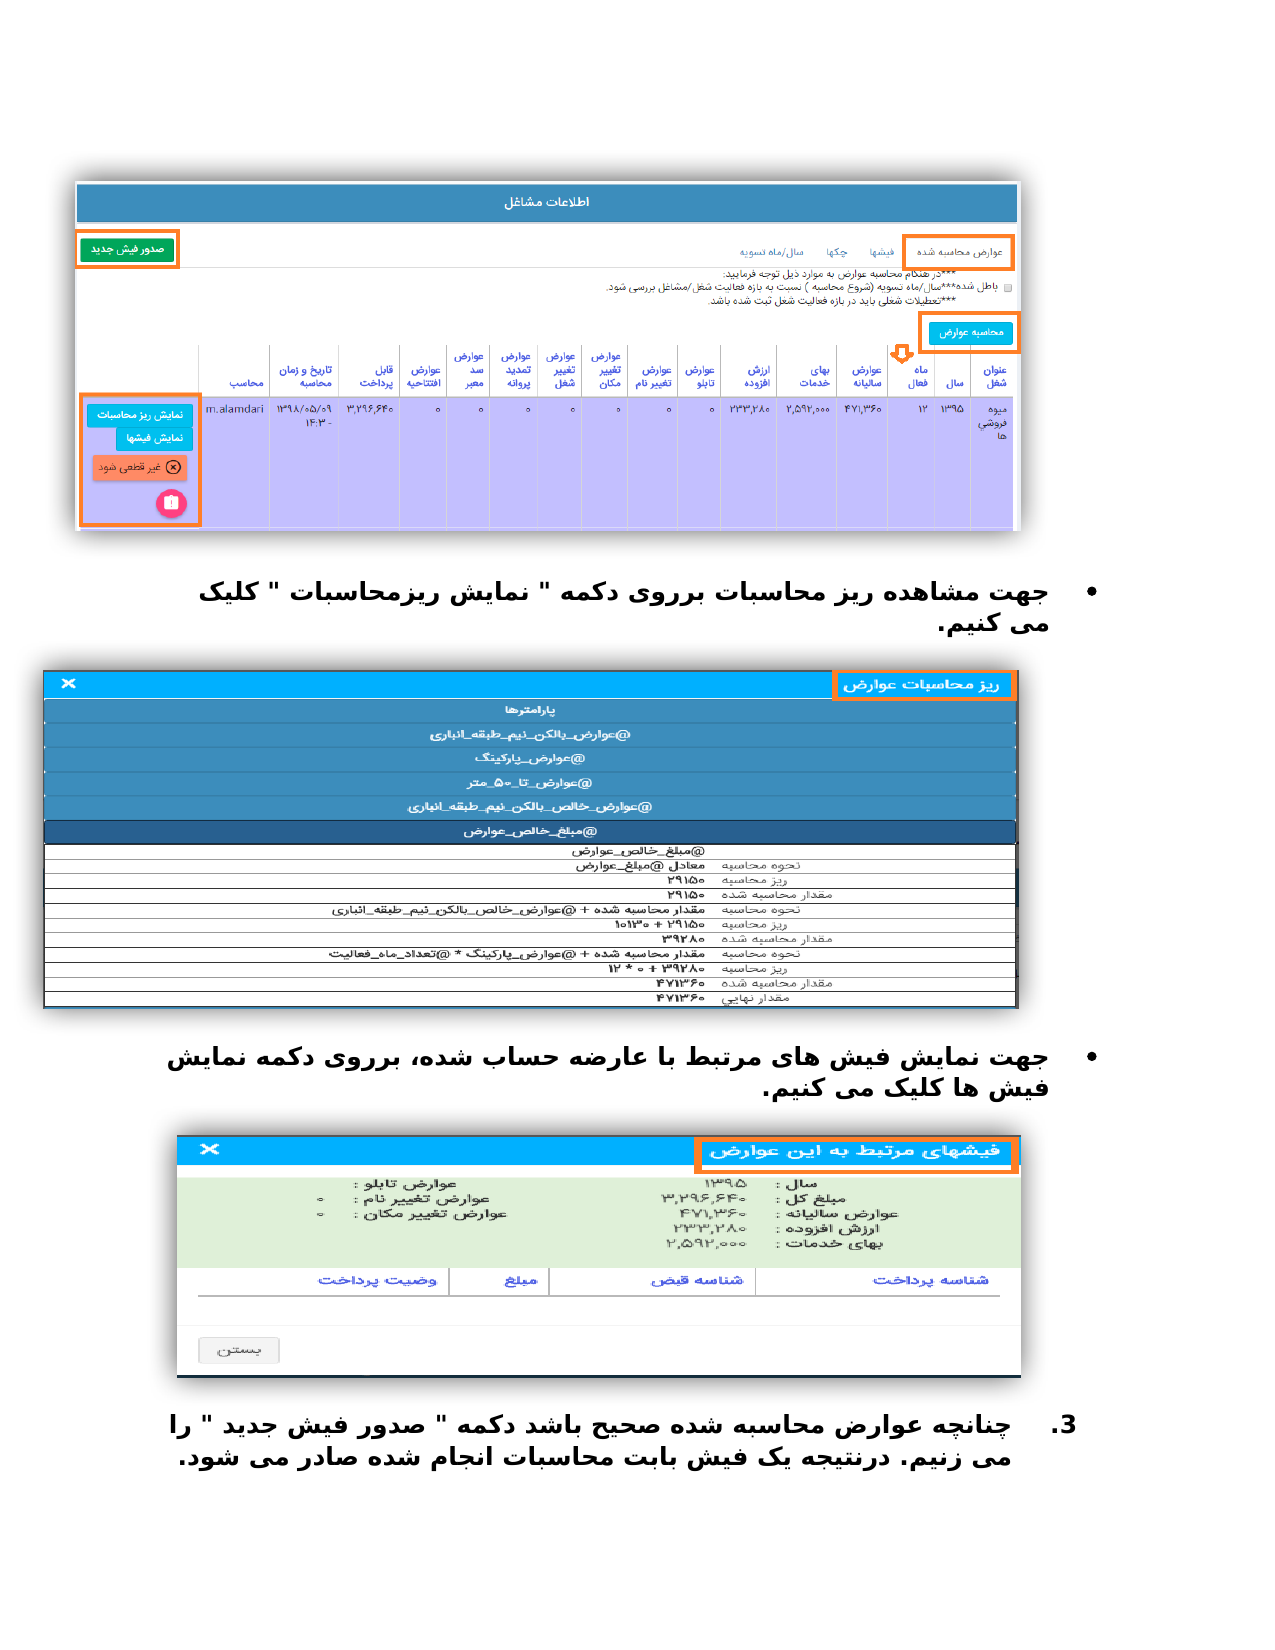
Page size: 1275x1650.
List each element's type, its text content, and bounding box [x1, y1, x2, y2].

list جهت مشاهده ریز محاسبات برروی دکمه " نمایش ریزمحاسبات " کلیک می کنیم. [150, 577, 1087, 637]
picture [177, 1135, 1021, 1378]
picture [203, 1144, 218, 1154]
list جهت نمایش فیش های مرتبط با عارضه حساب شده، برروی دکمه نمایش فیش ها کلیک می کنیم. [150, 1042, 1087, 1102]
picture [63, 680, 74, 687]
picture [43, 670, 1019, 1009]
picture [75, 181, 1021, 531]
list چنانچه عوارض محاسبه شده صحیح باشد دکمه " صدور فیش جدید " را می زنیم. درنتیجه یک فیش بابت محاسبات انجام شده صادر می شود. [150, 1410, 1050, 1471]
